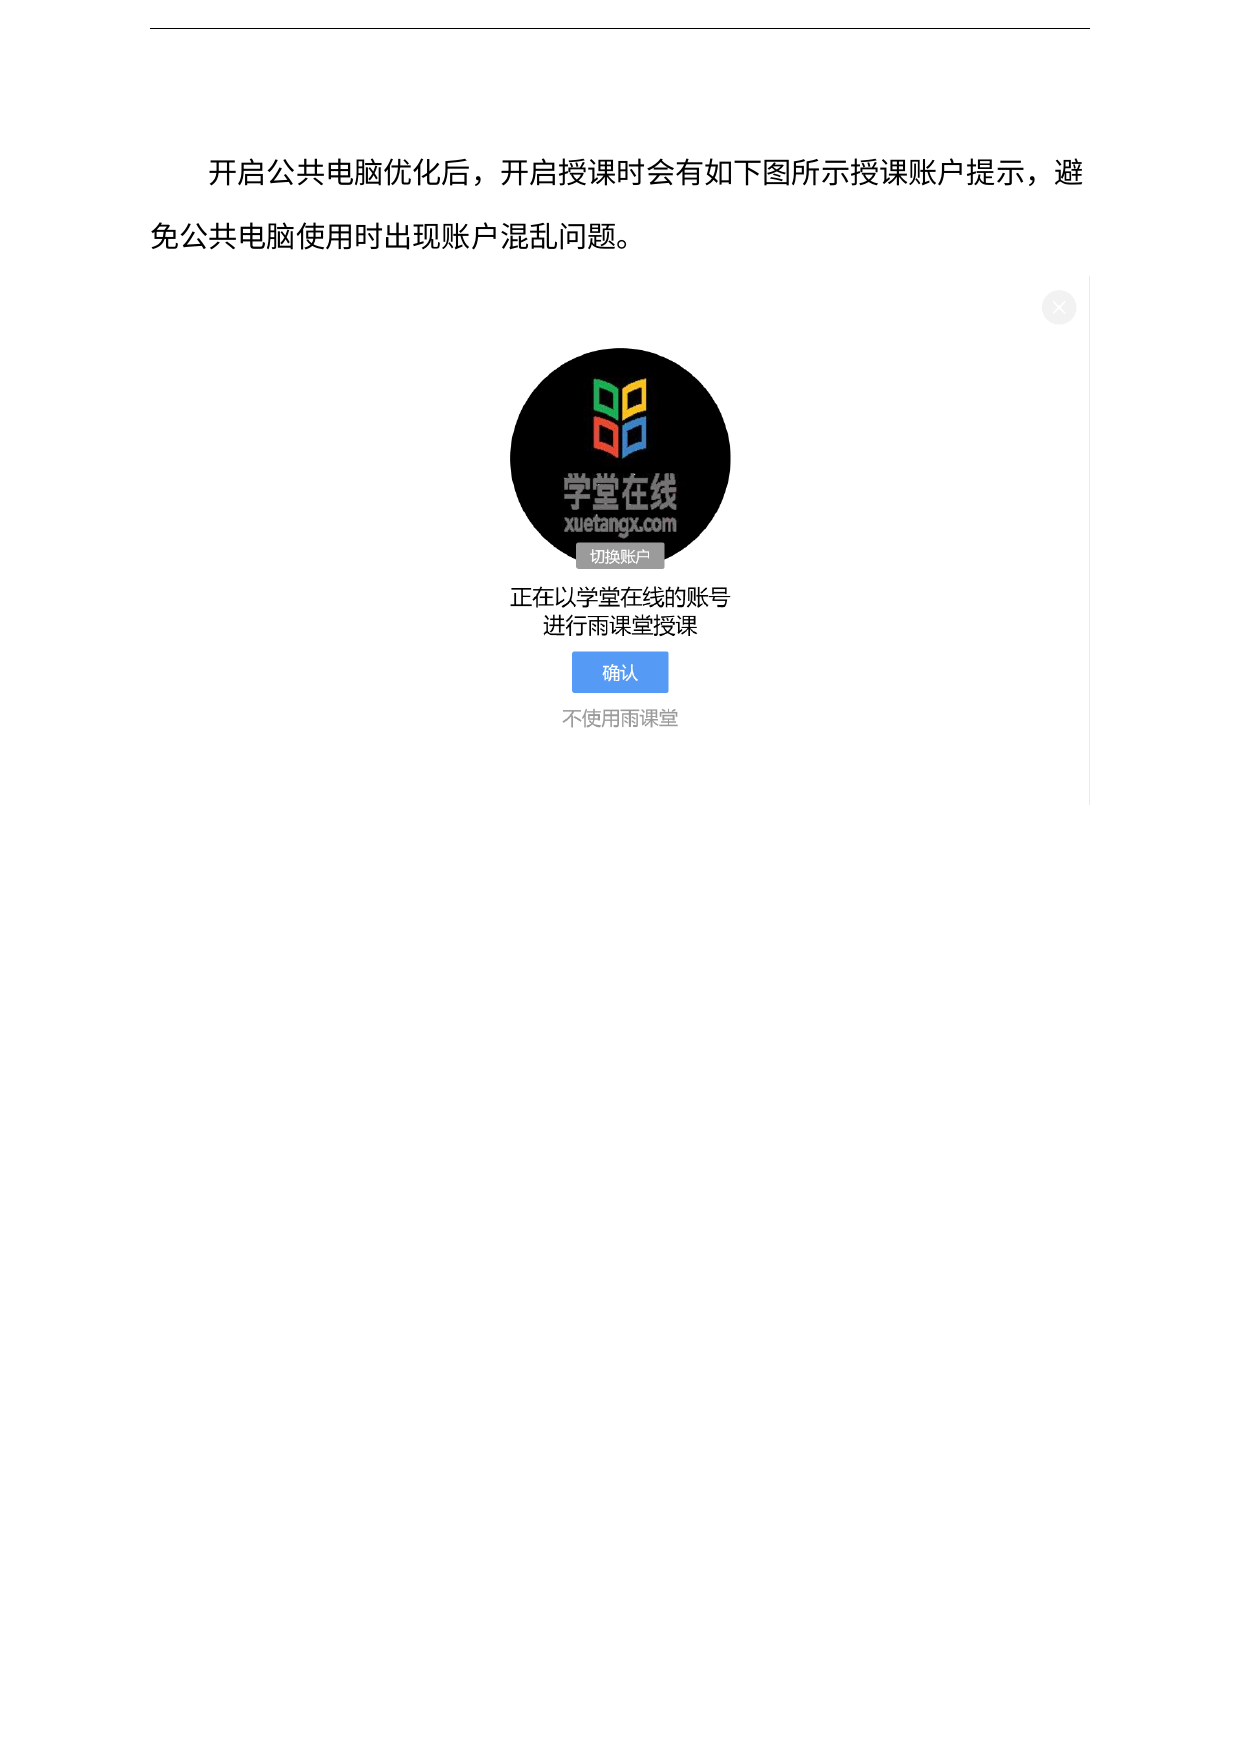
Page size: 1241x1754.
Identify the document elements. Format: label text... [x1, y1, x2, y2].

text 开启公共电脑优化后，开启授课时会有如下图所示授课账户提示，避免公共电脑使用时出现账户混乱问题。 [150, 150, 1090, 276]
picture [150, 276, 1090, 805]
